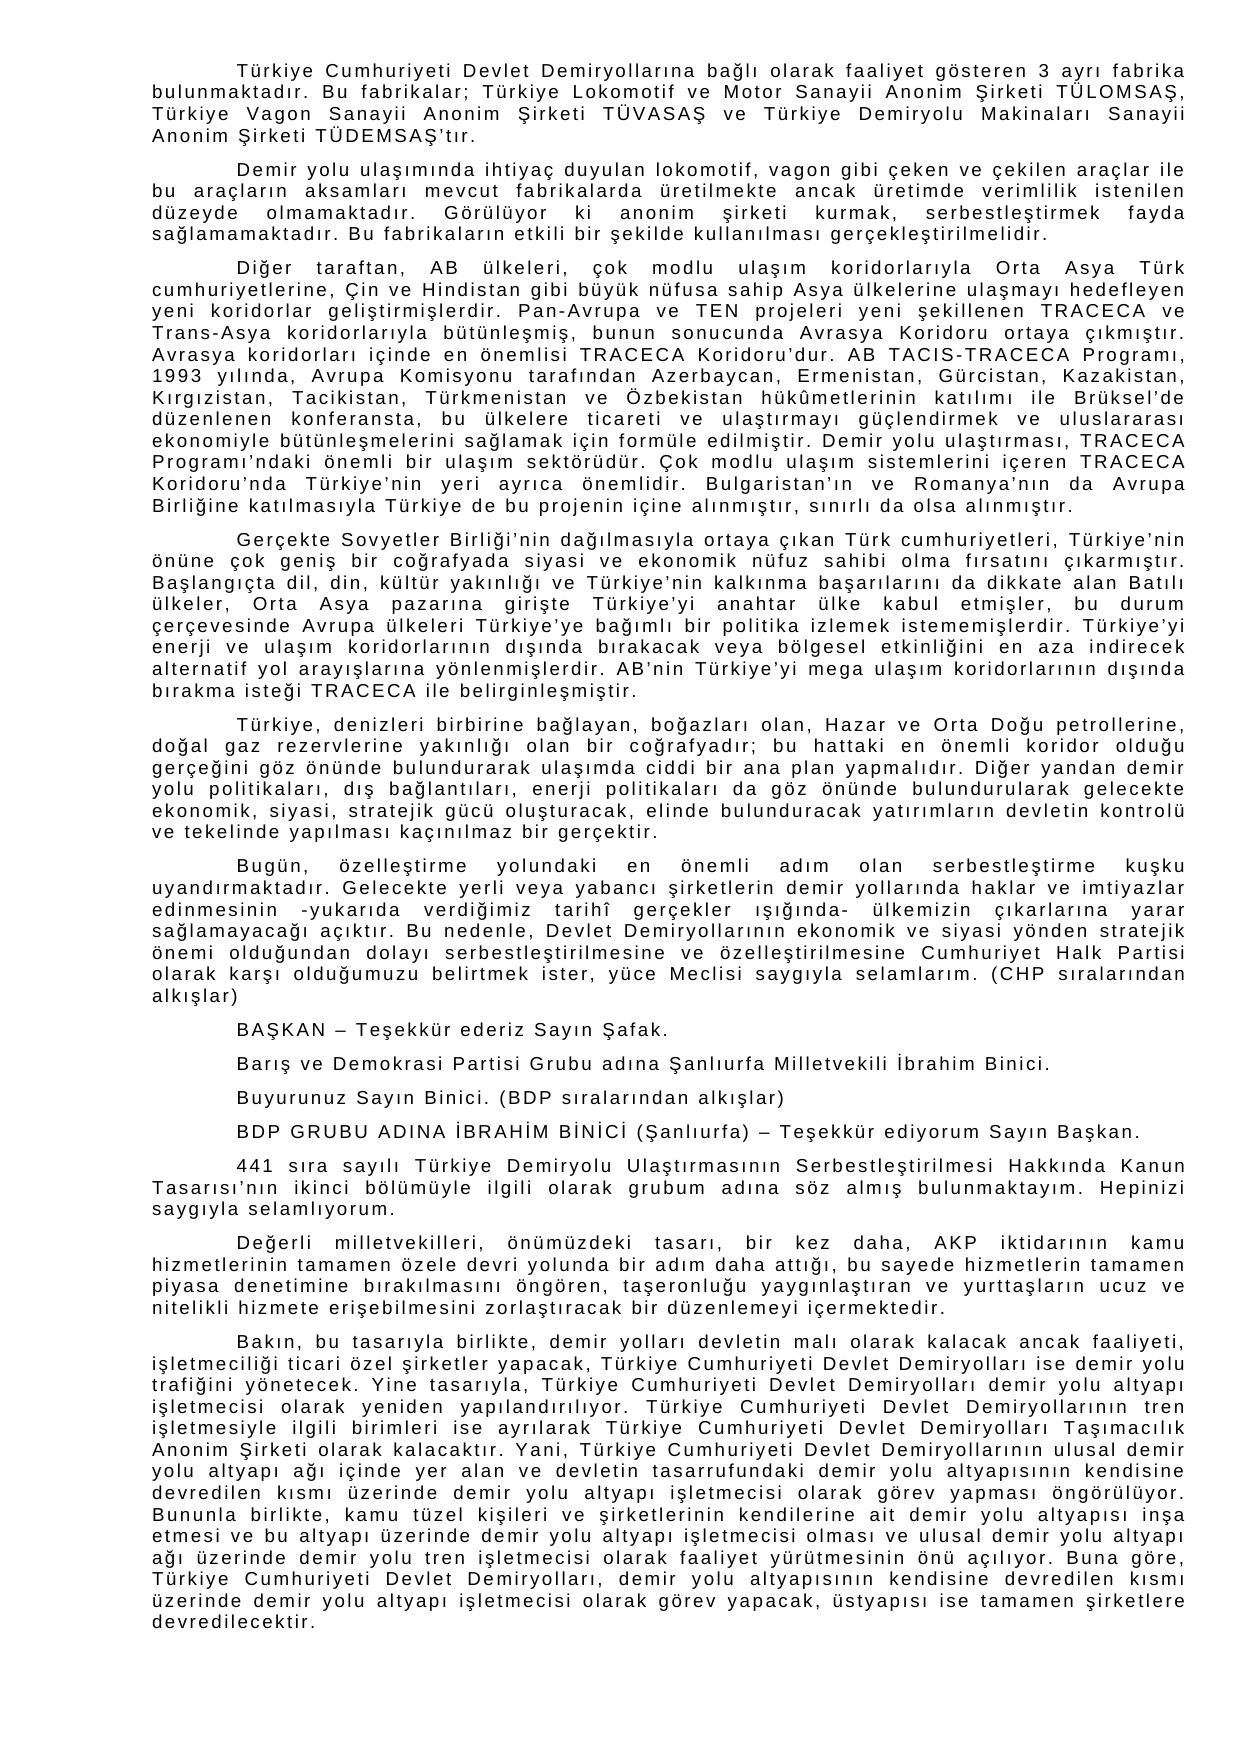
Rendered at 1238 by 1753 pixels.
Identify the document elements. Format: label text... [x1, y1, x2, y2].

text Değerli milletvekilleri, önümüzdeki tasarı, bir kez daha, AKP iktidarının kamu hizmetlerinin tamamen özele devri yolunda bir adım daha attığı, bu sayede hizmetlerin tamamen piyasa denetimine bırakılmasını öngören, taşeronluğu yaygınlaştıran ve yurttaşların ucuz ve nitelikli hizmete erişebilmesini zorlaştıracak bir düzenlemeyi içermektedir. [152, 1232, 1186, 1318]
text 441 sıra sayılı Türkiye Demiryolu Ulaştırmasının Serbestleştirilmesi Hakkında Kanun Tasarısı’nın ikinci bölümüyle ilgili olarak grubum adına söz almış bulunmaktayım. Hepinizi saygıyla selamlıyorum. [152, 1155, 1186, 1220]
text BDP GRUBU ADINA İBRAHİM BİNİCİ (Şanlıurfa) – Teşekkür ediyorum Sayın Başkan. [152, 1121, 1186, 1142]
text Türkiye, denizleri birbirine bağlayan, boğazları olan, Hazar ve Orta Doğu petrollerine, doğal gaz rezervlerine yakınlığı olan bir coğrafyadır; bu hattaki en önemli koridor olduğu gerçeğini göz önünde bulundurarak ulaşımda ciddi bir ana plan yapmalıdır. Diğer yandan demir yolu politikaları, dış bağlantıları, enerji politikaları da göz önünde bulundurularak gelecekte ekonomik, siyasi, stratejik gücü oluşturacak, elinde bulunduracak yatırımların devletin kontrolü ve tekelinde yapılması kaçınılmaz bir gerçektir. [152, 713, 1186, 843]
text Demir yolu ulaşımında ihtiyaç duyulan lokomotif, vagon gibi çeken ve çekilen araçlar ile bu araçların aksamları mevcut fabrikalarda üretilmekte ancak üretimde verimlilik istenilen düzeyde olmamaktadır. Görülüyor ki anonim şirketi kurmak, serbestleştirmek fayda sağlamamaktadır. Bu fabrikaların etkili bir şekilde kullanılması gerçekleştirilmelidir. [152, 158, 1186, 245]
text Barış ve Demokrasi Partisi Grubu adına Şanlıurfa Milletvekili İbrahim Binici. [152, 1053, 1186, 1074]
text Gerçekte Sovyetler Birliği’nin dağılmasıyla ortaya çıkan Türk cumhuriyetleri, Türkiye’nin önüne çok geniş bir coğrafyada siyasi ve ekonomik nüfuz sahibi olma fırsatını çıkarmıştır. Başlangıçta dil, din, kültür yakınlığı ve Türkiye’nin kalkınma başarılarını da dikkate alan Batılı ülkeler, Orta Asya pazarına girişte Türkiye’yi anahtar ülke kabul etmişler, bu durum çerçevesinde Avrupa ülkeleri Türkiye’ye bağımlı bir politika izlemek istememişlerdir. Türkiye’yi enerji ve ulaşım koridorlarının dışında bırakacak veya bölgesel etkinliğini en aza indirecek alternatif yol arayışlarına yönlenmişlerdir. AB’nin Türkiye’yi mega ulaşım koridorlarının dışında bırakma isteği TRACECA ile belirginleşmiştir. [152, 528, 1186, 701]
text BAŞKAN – Teşekkür ederiz Sayın Şafak. [152, 1019, 1186, 1040]
text Diğer taraftan, AB ülkeleri, çok modlu ulaşım koridorlarıyla Orta Asya Türk cumhuriyetlerine, Çin ve Hindistan gibi büyük nüfusa sahip Asya ülkelerine ulaşmayı hedefleyen yeni koridorlar geliştirmişlerdir. Pan-Avrupa ve TEN projeleri yeni şekillenen TRACECA ve Trans-Asya koridorlarıyla bütünleşmiş, bunun sonucunda Avrasya Koridoru ortaya çıkmıştır. Avrasya koridorları içinde en önemlisi TRACECA Koridoru’dur. AB TACIS-TRACECA Programı, 1993 yılında, Avrupa Komisyonu tarafından Azerbaycan, Ermenistan, Gürcistan, Kazakistan, Kırgızistan, Tacikistan, Türkmenistan ve Özbekistan hükûmetlerinin katılımı ile Brüksel’de düzenlenen konferansta, bu ülkelere ticareti ve ulaştırmayı güçlendirmek ve uluslararası ekonomiyle bütünleşmelerini sağlamak için formüle edilmiştir. Demir yolu ulaştırması, TRACECA Programı’ndaki önemli bir ulaşım sektörüdür. Çok modlu ulaşım sistemlerini içeren TRACECA Koridoru’nda Türkiye’nin yeri ayrıca önemlidir. Bulgaristan’ın ve Romanya’nın da Avrupa Birliğine katılmasıyla Türkiye de bu projenin içine alınmıştır, sınırlı da olsa alınmıştır. [152, 257, 1186, 516]
text Bugün, özelleştirme yolundaki en önemli adım olan serbestleştirme kuşku uyandırmaktadır. Gelecekte yerli veya yabancı şirketlerin demir yollarında haklar ve imtiyazlar edinmesinin -yukarıda verdiğimiz tarihî gerçekler ışığında- ülkemizin çıkarlarına yarar sağlamayacağı açıktır. Bu nedenle, Devlet Demiryollarının ekonomik ve siyasi yönden stratejik önemi olduğundan dolayı serbestleştirilmesine ve özelleştirilmesine Cumhuriyet Halk Partisi olarak karşı olduğumuzu belirtmek ister, yüce Meclisi saygıyla selamlarım. (CHP sıralarından alkışlar) [152, 855, 1186, 1006]
text Buyurunuz Sayın Binici. (BDP sıralarından alkışlar) [152, 1087, 1186, 1108]
text Türkiye Cumhuriyeti Devlet Demiryollarına bağlı olarak faaliyet gösteren 3 ayrı fabrika bulunmaktadır. Bu fabrikalar; Türkiye Lokomotif ve Motor Sanayii Anonim Şirketi TÜLOMSAŞ, Türkiye Vagon Sanayii Anonim Şirketi TÜVASAŞ ve Türkiye Demiryolu Makinaları Sanayii Anonim Şirketi TÜDEMSAŞ’tır. [152, 60, 1186, 146]
text Bakın, bu tasarıyla birlikte, demir yolları devletin malı olarak kalacak ancak faaliyeti, işletmeciliği ticari özel şirketler yapacak, Türkiye Cumhuriyeti Devlet Demiryolları ise demir yolu trafiğini yönetecek. Yine tasarıyla, Türkiye Cumhuriyeti Devlet Demiryolları demir yolu altyapı işletmecisi olarak yeniden yapılandırılıyor. Türkiye Cumhuriyeti Devlet Demiryollarının tren işletmesiyle ilgili birimleri ise ayrılarak Türkiye Cumhuriyeti Devlet Demiryolları Taşımacılık Anonim Şirketi olarak kalacaktır. Yani, Türkiye Cumhuriyeti Devlet Demiryollarının ulusal demir yolu altyapı ağı içinde yer alan ve devletin tasarrufundaki demir yolu altyapısının kendisine devredilen kısmı üzerinde demir yolu altyapı işletmecisi olarak görev yapması öngörülüyor. Bununla birlikte, kamu tüzel kişileri ve şirketlerinin kendilerine ait demir yolu altyapısı inşa etmesi ve bu altyapı üzerinde demir yolu altyapı işletmecisi olması ve ulusal demir yolu altyapı ağı üzerinde demir yolu tren işletmecisi olarak faaliyet yürütmesinin önü açılıyor. Buna göre, Türkiye Cumhuriyeti Devlet Demiryolları, demir yolu altyapısının kendisine devredilen kısmı üzerinde demir yolu altyapı işletmecisi olarak görev yapacak, üstyapısı ise tamamen şirketlere devredilecektir. [152, 1331, 1186, 1633]
